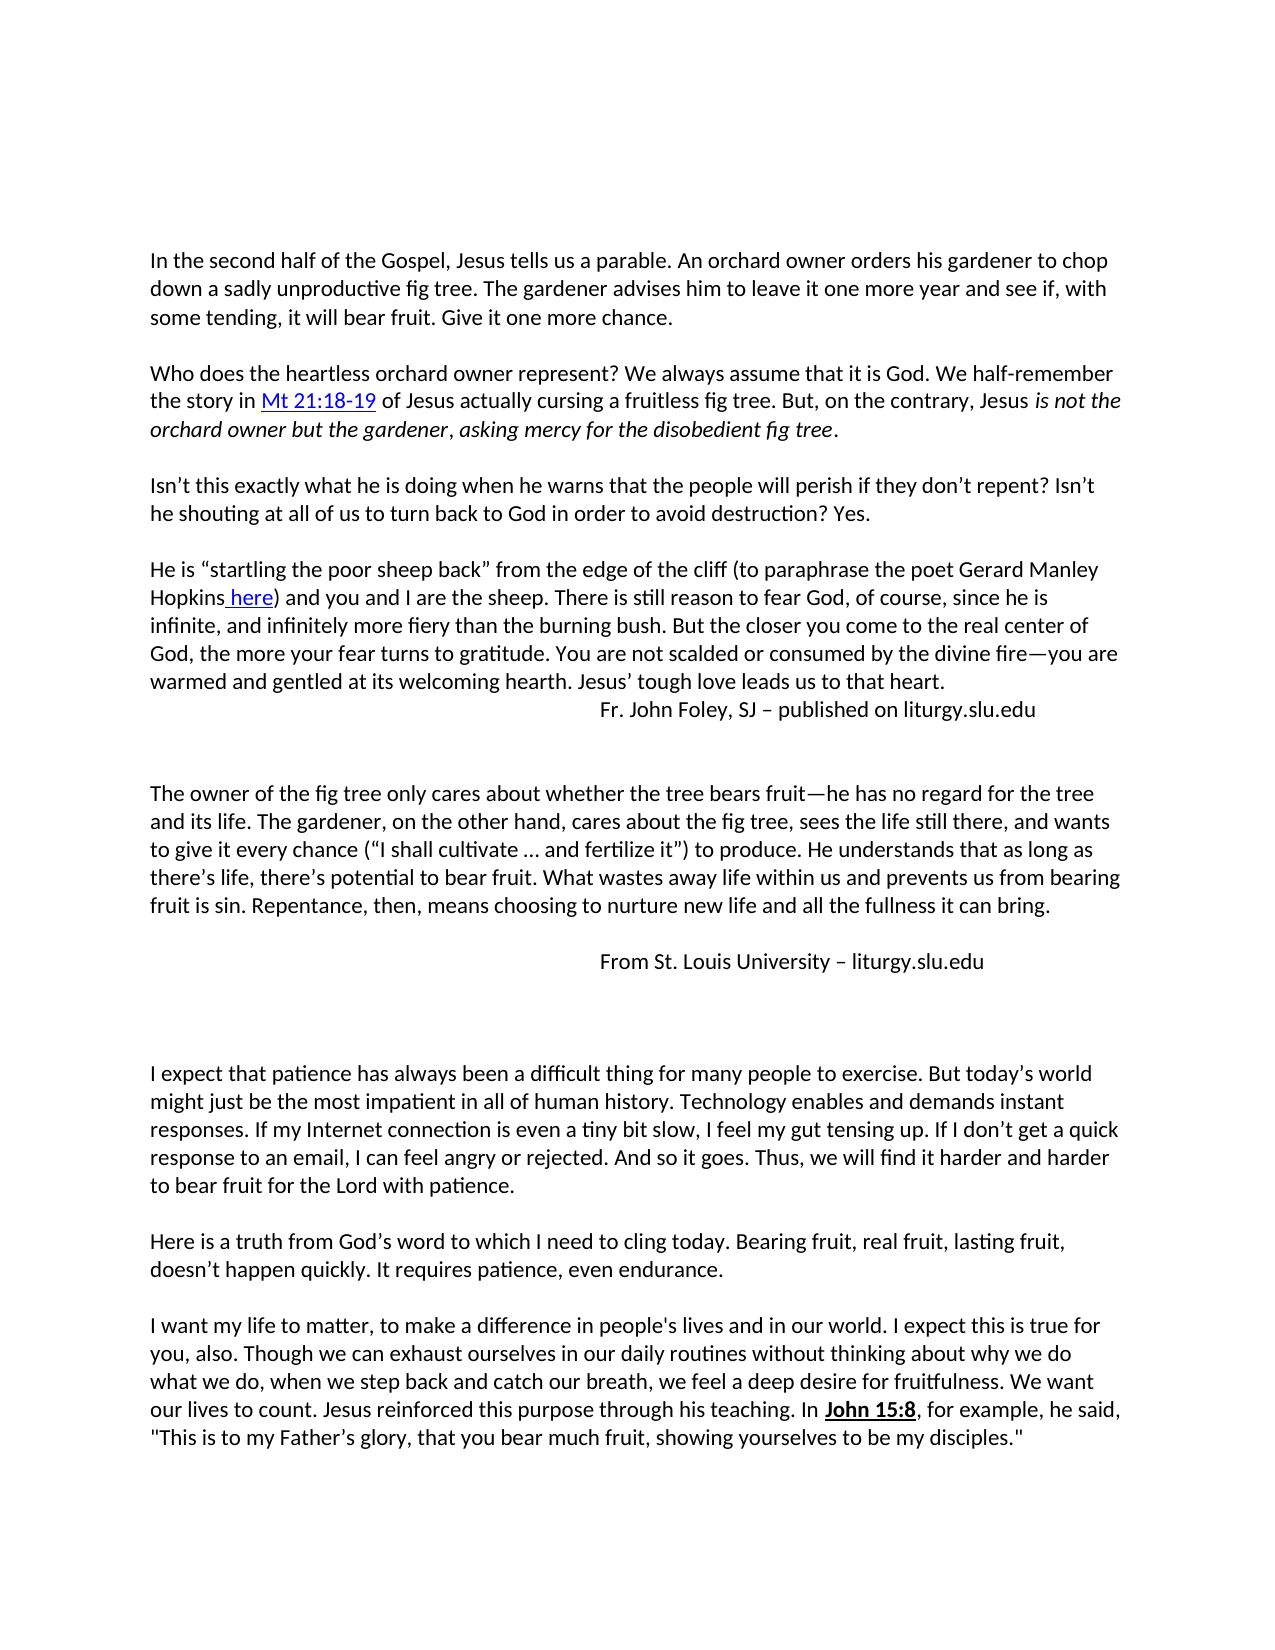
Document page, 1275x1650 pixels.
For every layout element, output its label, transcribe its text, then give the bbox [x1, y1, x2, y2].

text Who does the heartless orchard owner represent? We always assume that it is God. We half-remember the story in Mt 21:18-19 of Jesus actually cursing a fruitless fig tree. But, on the contrary, Jesus is not the orchard owner but the gardener, asking mercy for the disobedient fig tree. [150, 359, 1125, 443]
text Isn’t this exactly what he is doing when he warns that the people will perish if they don’t repent? Isn’t he shouting at all of us to turn back to God in order to avoid destruction? Yes. [150, 471, 1125, 527]
text I expect that patience has always been a difficult thing for many people to exercise. But today’s world might just be the most impatient in all of human history. Technology enables and demands instant responses. If my Internet connection is even a tiny bit slow, I feel my gut tensing up. If I don’t get a quick response to an email, I can feel angry or rejected. And so it goes. Thus, we will find it harder and harder to bear fruit for the Lord with patience. [150, 1059, 1125, 1199]
text Fr. John Foley, SJ – published on liturgy.slu.edu [525, 695, 1125, 723]
text He is “startling the poor sheep back” from the edge of the cliff (to paraphrase the poet Gerard Manley Hopkins here) and you and I are the sheep. There is still reason to fear God, of course, since he is infinite, and infinitely more fiery than the burning bush. But the closer you come to the real center of God, the more your fear turns to gratitude. You are not scalded or consumed by the divine fire—you are warmed and gentled at its welcoming hearth. Jesus’ tough love leads us to that heart. [150, 555, 1125, 695]
text From St. Louis University – liturgy.slu.edu [525, 947, 1125, 975]
text The owner of the fig tree only cares about whether the tree bears fruit—he has no regard for the tree and its life. The gardener, on the other hand, cares about the fig tree, sees the life still there, and wants to give it every chance (“I shall cultivate … and fertilize it”) to produce. He understands that as long as there’s life, there’s potential to bear fruit. What wastes away life within us and prevents us from bearing fruit is sin. Repentance, then, means choosing to nurture new life and all the fullness it can bring. [150, 779, 1125, 919]
text In the second half of the Gospel, Jesus tells us a parable. An orchard owner orders his gardener to chop down a sadly unproductive fig tree. The gardener advises him to leave it one more year and see if, with some tending, it will bear fruit. Give it one more chance. [150, 247, 1125, 331]
text Here is a truth from God’s word to which I need to cling today. Bearing fruit, real fruit, lasting fruit, doesn’t happen quickly. It requires patience, even endurance. [150, 1227, 1125, 1283]
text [150, 1311, 1125, 1479]
